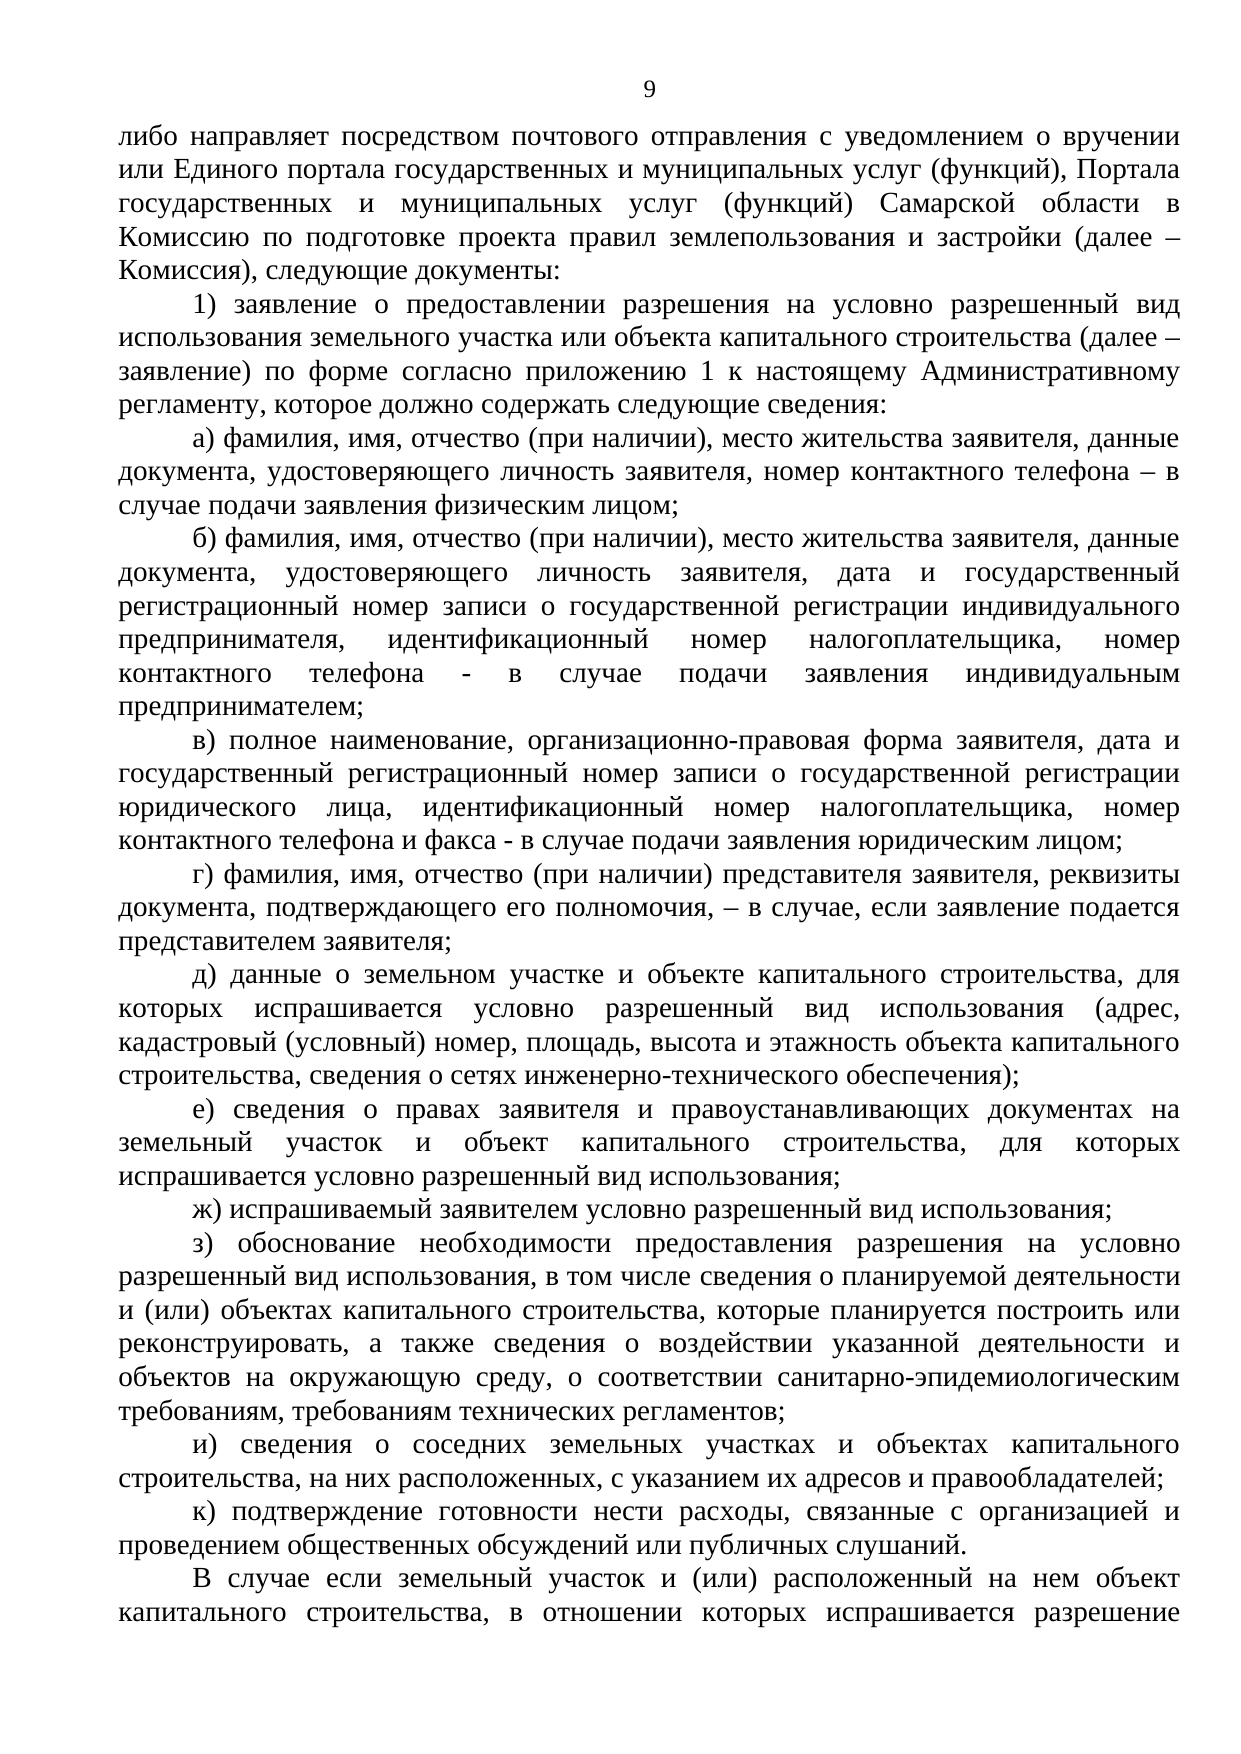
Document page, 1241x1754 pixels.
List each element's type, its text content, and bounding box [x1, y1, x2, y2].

text з) обоснование необходимости предоставления разрешения на условно разрешенный вид использования, в том числе сведения о планируемой деятельности и (или) объектах капитального строительства, которые планируется построить или реконструировать, а также сведения о воздействии указанной деятельности и объектов на окружающую среду, о соответствии санитарно-эпидемиологическим требованиям, требованиям технических регламентов; [118, 1225, 1181, 1426]
text б) фамилия, имя, отчество (при наличии), место жительства заявителя, данные документа, удостоверяющего личность заявителя, дата и государственный регистрационный номер записи о государственной регистрации индивидуального предпринимателя, идентификационный номер налогоплательщика, номер контактного телефона - в случае подачи заявления индивидуальным предпринимателем; [118, 521, 1181, 722]
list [118, 118, 1181, 286]
text г) фамилия, имя, отчество (при наличии) представителя заявителя, реквизиты документа, подтверждающего его полномочия, – в случае, если заявление подается представителем заявителя; [118, 856, 1181, 957]
text в) полное наименование, организационно-правовая форма заявителя, дата и государственный регистрационный номер записи о государственной регистрации юридического лица, идентификационный номер налогоплательщика, номер контактного телефона и факса - в случае подачи заявления юридическим лицом; [118, 722, 1181, 856]
text а) фамилия, имя, отчество (при наличии), место жительства заявителя, данные документа, удостоверяющего личность заявителя, номер контактного телефона – в случае подачи заявления физическим лицом; [118, 420, 1181, 521]
text д) данные о земельном участке и объекте капитального строительства, для которых испрашивается условно разрешенный вид использования (адрес, кадастровый (условный) номер, площадь, высота и этажность объекта капитального строительства, сведения о сетях инженерно-технического обеспечения); [118, 957, 1181, 1091]
text и) сведения о соседних земельных участках и объектах капитального строительства, на них расположенных, с указанием их адресов и правообладателей; [118, 1426, 1181, 1493]
text к) подтверждение готовности нести расходы, связанные с организацией и проведением общественных обсуждений или публичных слушаний. [118, 1493, 1181, 1560]
text ж) испрашиваемый заявителем условно разрешенный вид использования; [118, 1191, 1181, 1225]
text 1) заявление о предоставлении разрешения на условно разрешенный вид использования земельного участка или объекта капитального строительства (далее – заявление) по форме согласно приложению 1 к настоящему Административному регламенту, которое должно содержать следующие сведения: [118, 286, 1181, 420]
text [118, 1560, 1181, 1627]
text е) сведения о правах заявителя и правоустанавливающих документах на земельный участок и объект капитального строительства, для которых испрашивается условно разрешенный вид использования; [118, 1091, 1181, 1191]
